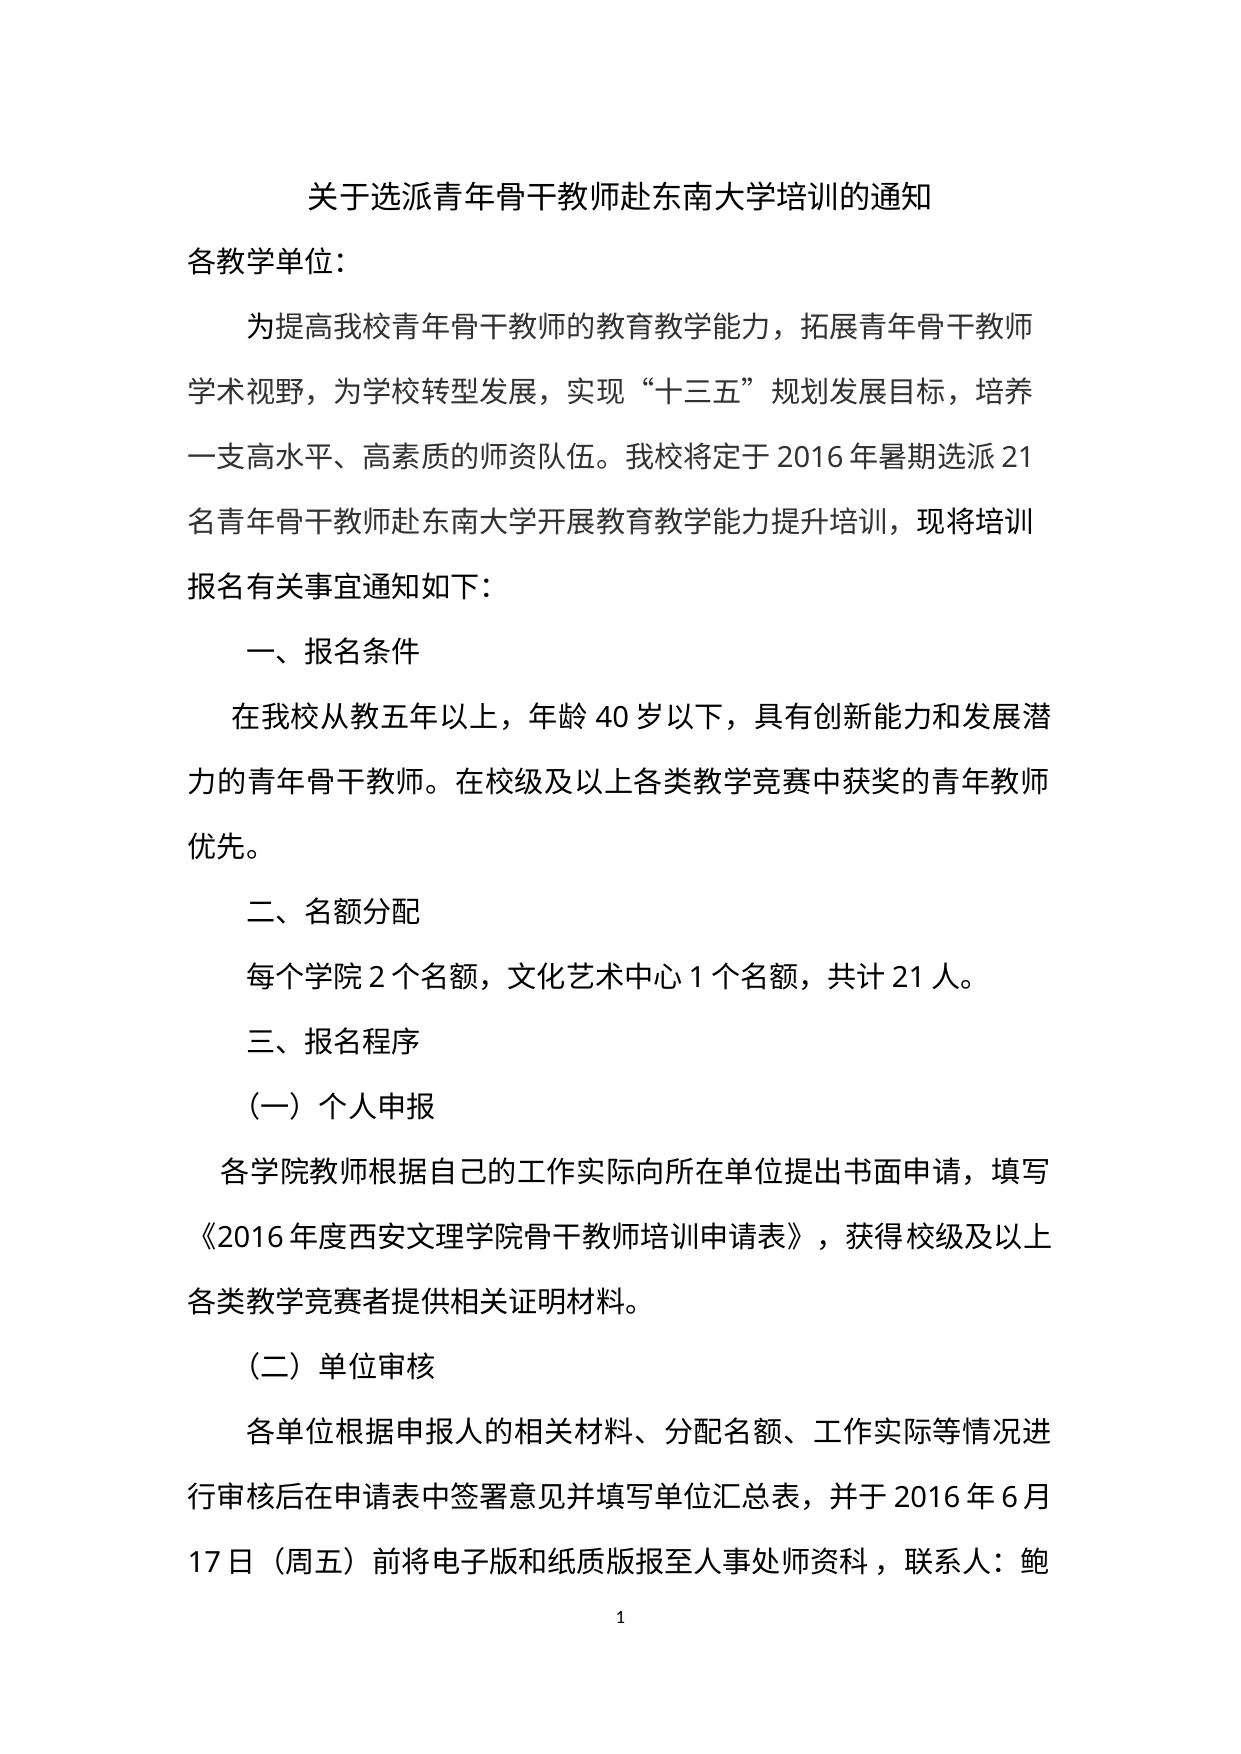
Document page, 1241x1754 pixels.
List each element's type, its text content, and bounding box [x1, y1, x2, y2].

text 一、报名条件 [187, 617, 1053, 682]
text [187, 1397, 1053, 1592]
text 各学院教师根据自己的工作实际向所在单位提出书面申请，填写《2016年度西安文理学院骨干教师培训申请表》，获得校级及以上各类教学竞赛者提供相关证明材料。 [187, 1137, 1053, 1332]
text （二）单位审核 [187, 1332, 1053, 1397]
text 二、名额分配 [187, 877, 1053, 942]
text 每个学院2个名额，文化艺术中心1个名额，共计21人。 [187, 942, 1053, 1007]
text （一）个人申报 [187, 1072, 1053, 1137]
text 在我校从教五年以上，年龄40岁以下，具有创新能力和发展潜力的青年骨干教师。在校级及以上各类教学竞赛中获奖的青年教师优先。 [187, 682, 1053, 877]
text 为提高我校青年骨干教师的教育教学能力，拓展青年骨干教师学术视野，为学校转型发展，实现“十三五”规划发展目标，培养一支高水平、高素质的师资队伍。我校将定于2016年暑期选派21名青年骨干教师赴东南大学开展教育教学能力提升培训，现将培训报名有关事宜通知如下： [187, 292, 1053, 617]
text 三、报名程序 [187, 1007, 1053, 1072]
text 各教学单位： [187, 227, 1053, 292]
text 关于选派青年骨干教师赴东南大学培训的通知 [187, 162, 1053, 227]
